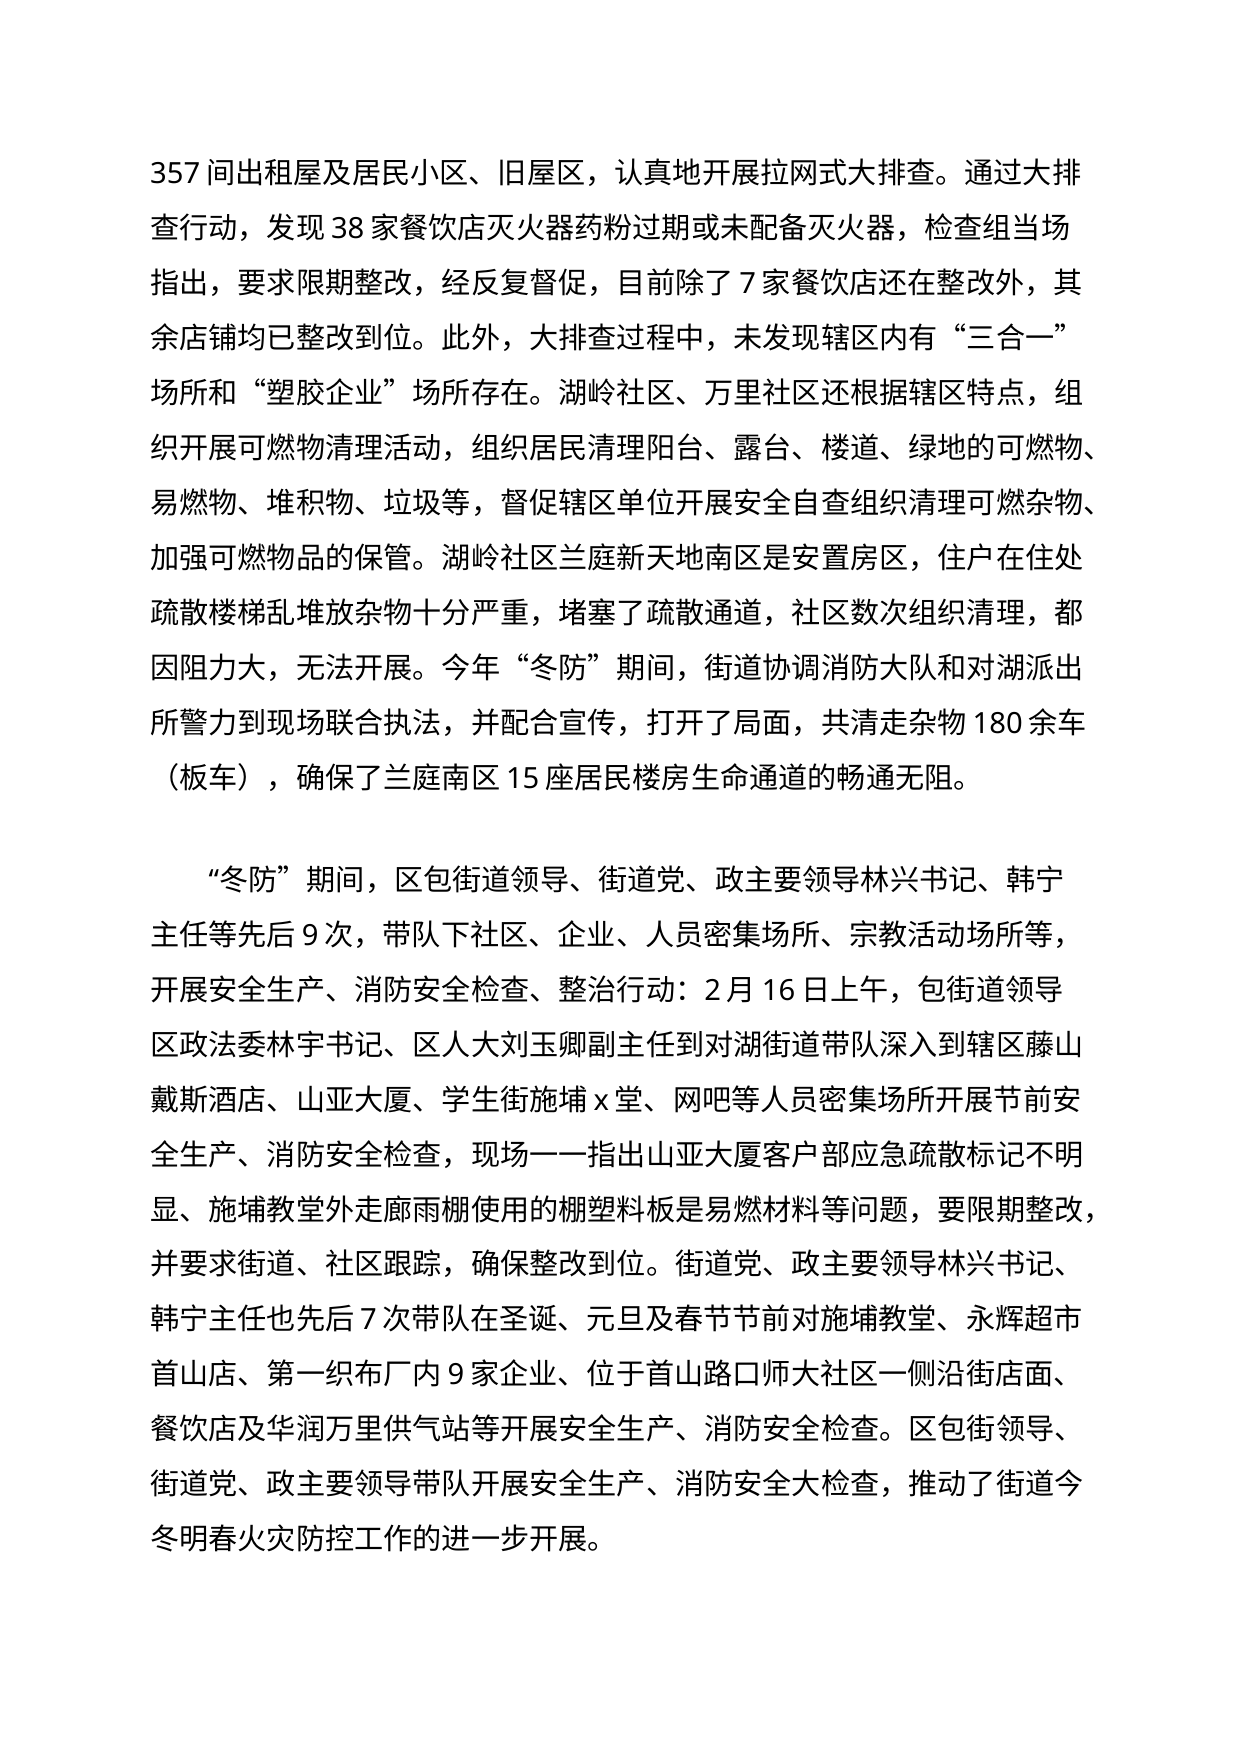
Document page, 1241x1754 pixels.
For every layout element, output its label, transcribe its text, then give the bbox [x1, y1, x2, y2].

text “冬防”期间，区包街道领导、街道党、政主要领导林兴书记、韩宁主任等先后9次，带队下社区、企业、人员密集场所、宗教活动场所等，开展安全生产、消防安全检查、整治行动：2月16日上午，包街道领导区政法委林宇书记、区人大刘玉卿副主任到对湖街道带队深入到辖区藤山戴斯酒店、山亚大厦、学生街施埔x堂、网吧等人员密集场所开展节前安全生产、消防安全检查，现场一一指出山亚大厦客户部应急疏散标记不明显、施埔教堂外走廊雨棚使用的棚塑料板是易燃材料等问题，要限期整改，并要求街道、社区跟踪，确保整改到位。街道党、政主要领导林兴书记、韩宁主任也先后7次带队在圣诞、元旦及春节节前对施埔教堂、永辉超市首山店、第一织布厂内9家企业、位于首山路口师大社区一侧沿街店面、餐饮店及华润万里供气站等开展安全生产、消防安全检查。区包街领导、街道党、政主要领导带队开展安全生产、消防安全大检查，推动了街道今冬明春火灾防控工作的进一步开展。 [150, 856, 1090, 1558]
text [150, 150, 1090, 797]
